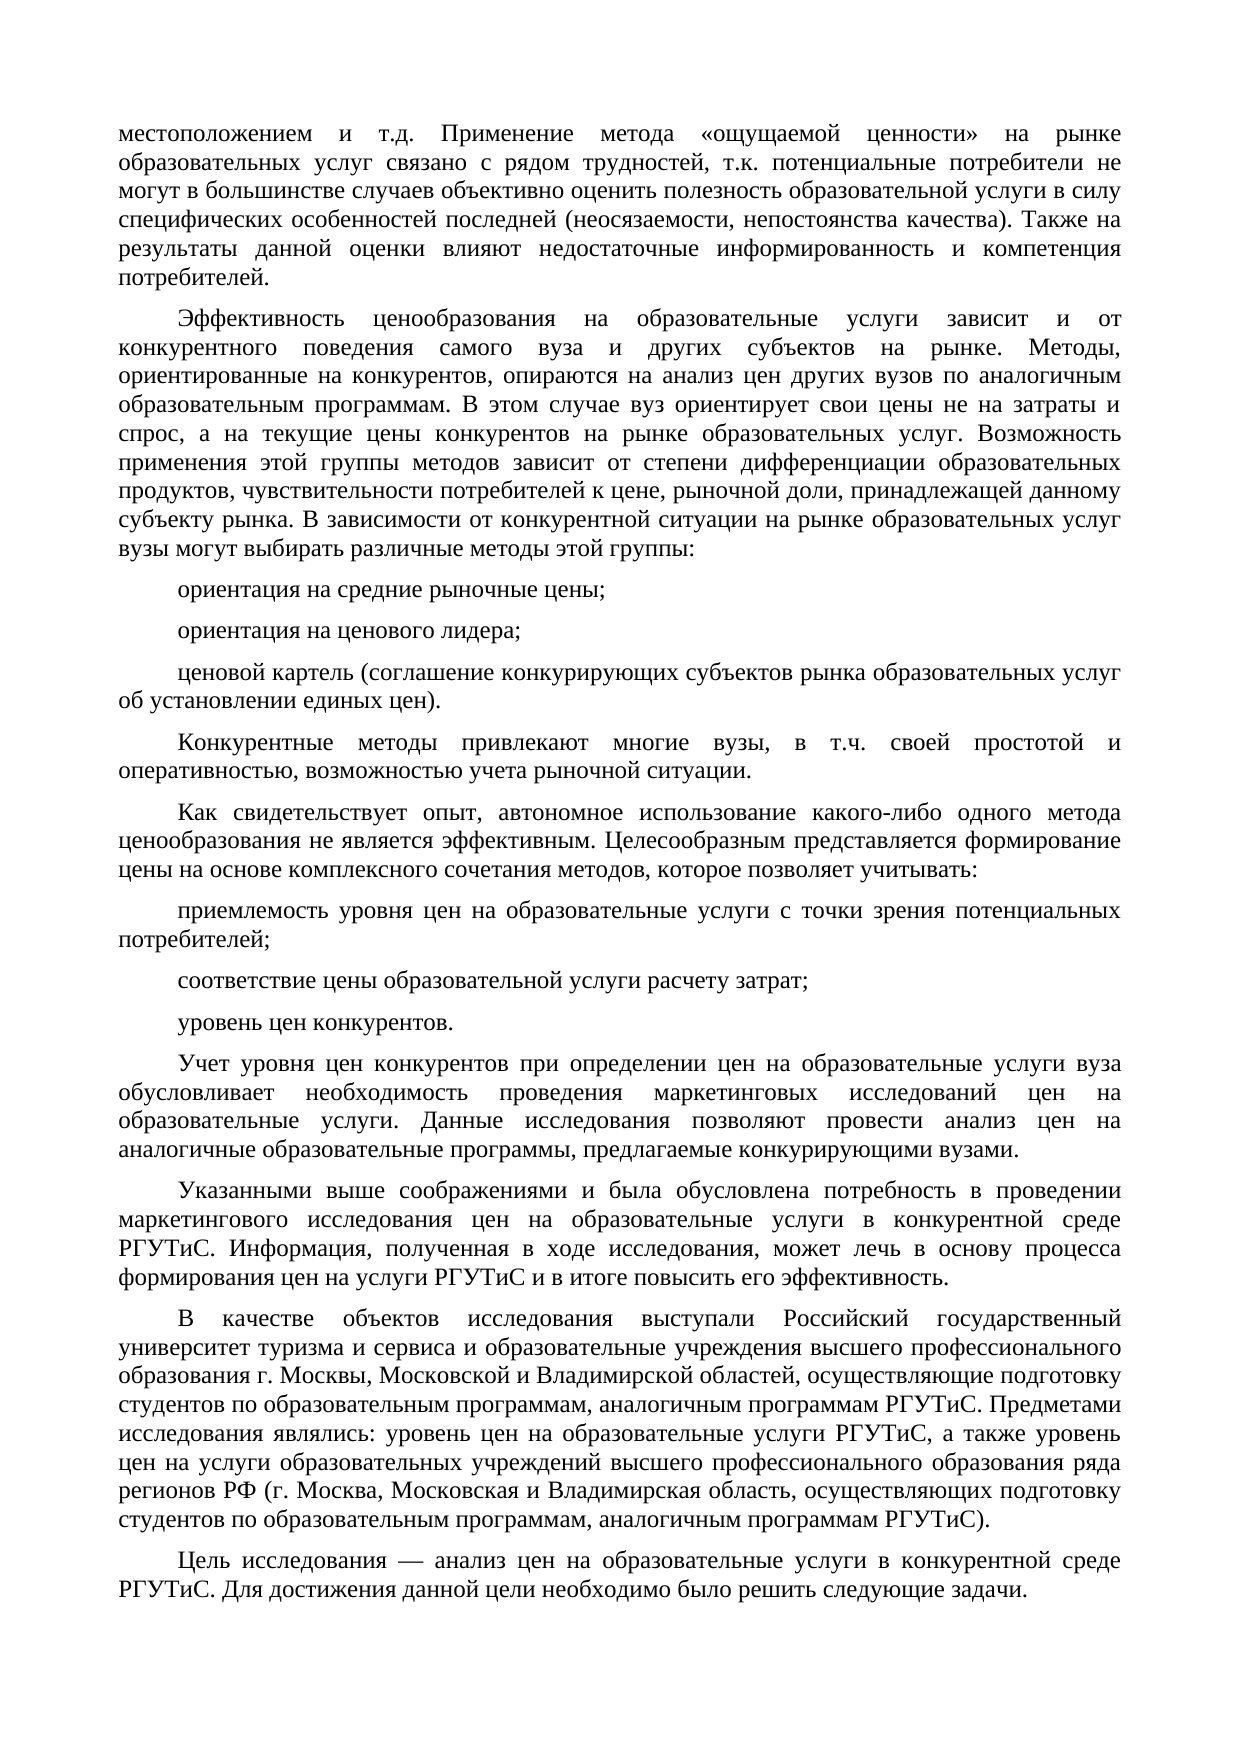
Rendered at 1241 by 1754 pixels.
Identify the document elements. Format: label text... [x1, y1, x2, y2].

text ориентация на ценового лидера; [118, 616, 1122, 644]
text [118, 118, 1122, 291]
text В качестве объектов исследования выступали Российский государственный университет туризма и сервиса и образовательные учреждения высшего профессионального образования г. Москвы, Московской и Владимирской областей, осуществляющие подготовку студентов по образовательным программам, аналогичным программам РГУТиС. Предметами исследования являлись: уровень цен на образовательные услуги РГУТиС, а также уровень цен на услуги образовательных учреждений высшего профессионального образования ряда регионов РФ (г. Москва, Московская и Владимирская область, осуществляющих подготовку студентов по образовательным программам, аналогичным программам РГУТиС). [118, 1303, 1122, 1533]
text Учет уровня цен конкурентов при определении цен на образовательные услуги вуза обусловливает необходимость проведения маркетинговых исследований цен на образовательные услуги. Данные исследования позволяют провести анализ цен на аналогичные образовательные программы, предлагаемые конкурирующими вузами. [118, 1048, 1122, 1163]
text ориентация на средние рыночные цены; [118, 574, 1122, 603]
text Цель исследования — анализ цен на образовательные услуги в конкурентной среде РГУТиС. Для достижения данной цели необходимо было решить следующие задачи. [118, 1546, 1122, 1603]
text Указанными выше соображениями и была обусловлена потребность в проведении маркетингового исследования цен на образовательные услуги в конкурентной среде РГУТиС. Информация, полученная в ходе исследования, может лечь в основу процесса формирования цен на услуги РГУТиС и в итоге повысить его эффективность. [118, 1176, 1122, 1291]
text ценовой картель (соглашение конкурирующих субъектов рынка образовательных услуг об установлении единых цен). [118, 657, 1122, 714]
text Эффективность ценообразования на образовательные услуги зависит и от конкурентного поведения самого вуза и других субъектов на рынке. Методы, ориентированные на конкурентов, опираются на анализ цен других вузов по аналогичным образовательным программам. В этом случае вуз ориентирует свои цены не на затраты и спрос, а на текущие цены конкурентов на рынке образовательных услуг. Возможность применения этой группы методов зависит от степени дифференциации образовательных продуктов, чувствительности потребителей к цене, рыночной доли, принадлежащей данному субъекту рынка. В зависимости от конкурентной ситуации на рынке образовательных услуг вузы могут выбирать различные методы этой группы: [118, 303, 1122, 562]
text соответствие цены образовательной услуги расчету затрат; [118, 966, 1122, 994]
text Конкурентные методы привлекают многие вузы, в т.ч. своей простотой и оперативностью, возможностью учета рыночной ситуации. [118, 727, 1122, 784]
text уровень цен конкурентов. [118, 1007, 1122, 1036]
text приемлемость уровня цен на образовательные услуги с точки зрения потенциальных потребителей; [118, 896, 1122, 953]
text Как свидетельствует опыт, автономное использование какого-либо одного метода ценообразования не является эффективным. Целесообразным представляется формирование цены на основе комплексного сочетания методов, которое позволяет учитывать: [118, 797, 1122, 883]
